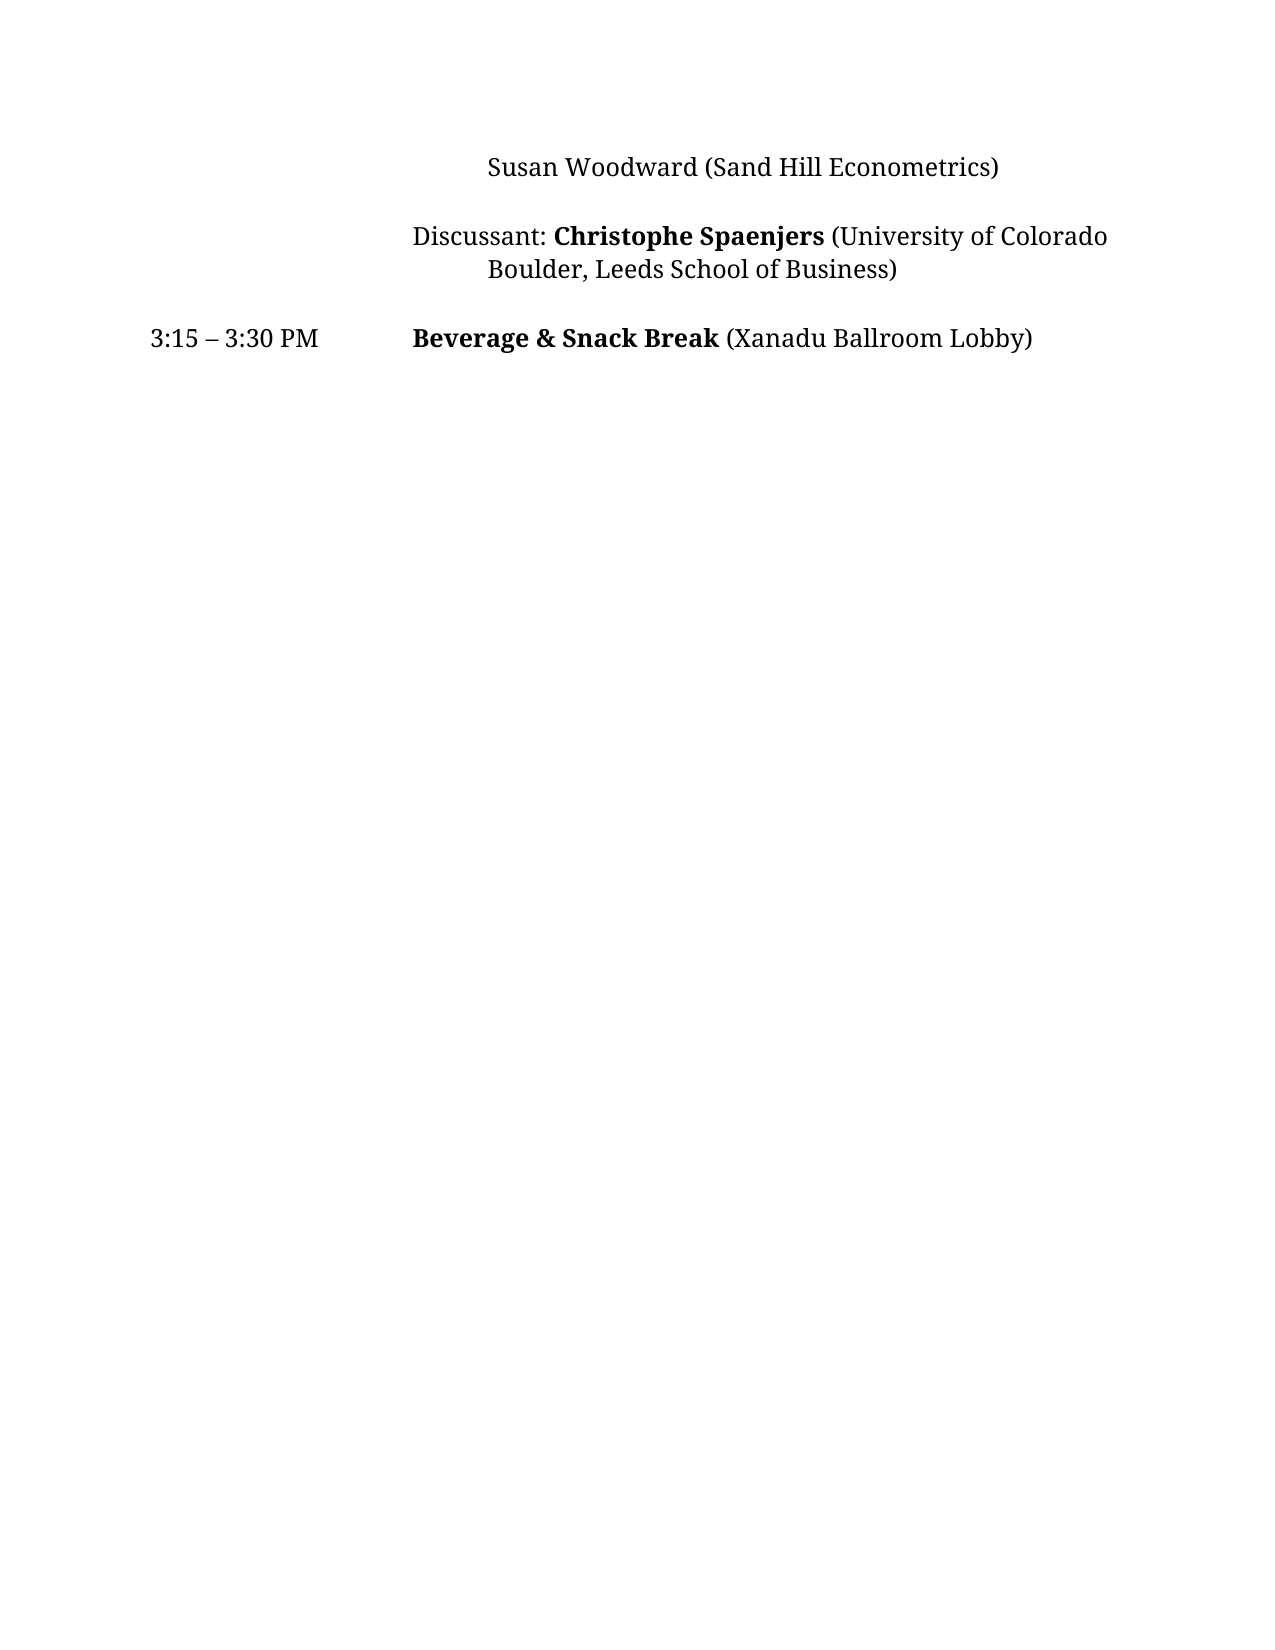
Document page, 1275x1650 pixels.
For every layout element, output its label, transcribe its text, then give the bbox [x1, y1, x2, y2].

text Susan Woodward (Sand Hill Econometrics) [150, 150, 1125, 184]
text Discussant: Christophe Spaenjers (University of Colorado Boulder, Leeds School of Business) [150, 218, 1125, 286]
text 3:15 – 3:30 PM Beverage & Snack Break (Xanadu Ballroom Lobby) [150, 320, 1125, 354]
